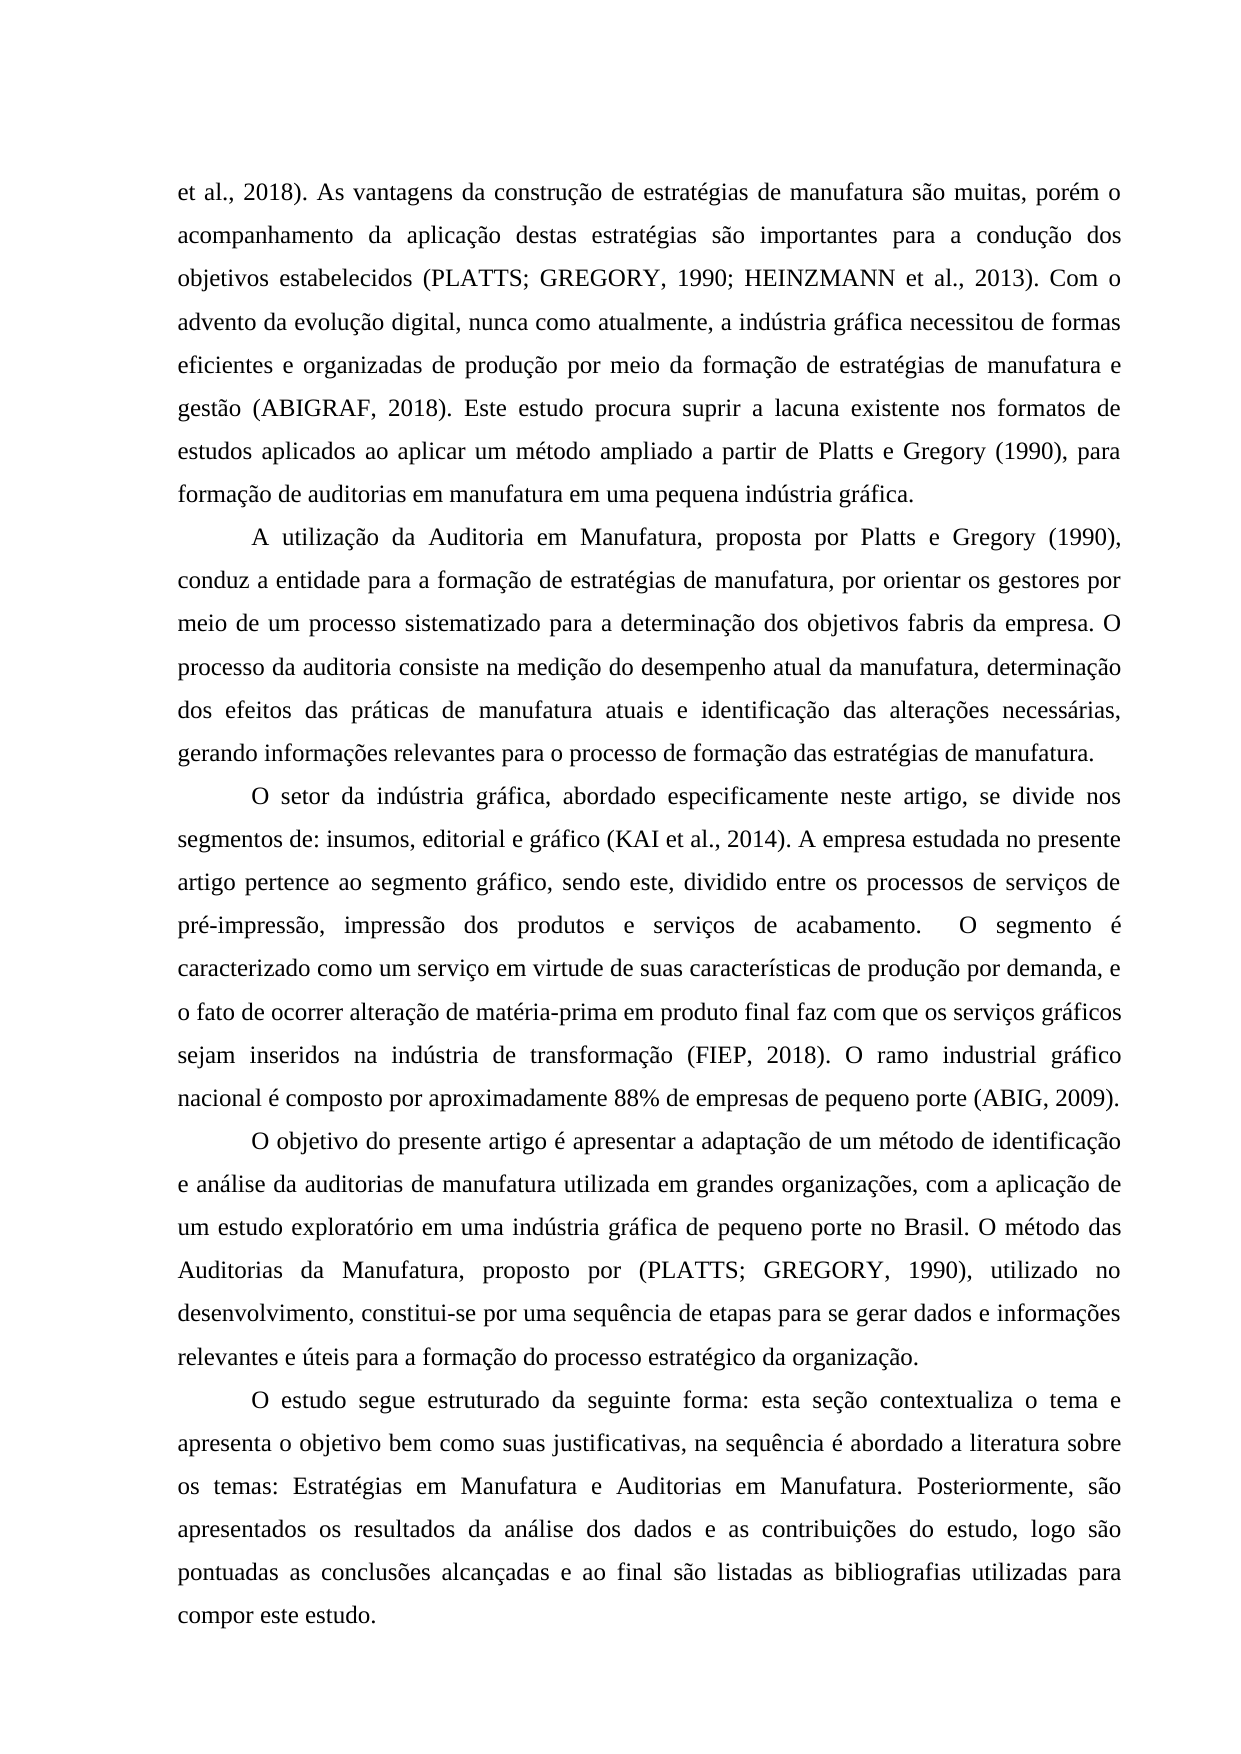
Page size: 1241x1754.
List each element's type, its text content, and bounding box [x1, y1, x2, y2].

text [177, 177, 1122, 508]
text O estudo segue estruturado da seguinte forma: esta seção contextualiza o tema e apresenta o objetivo bem como suas justificativas, na sequência é abordado a literatura sobre os temas: Estratégias em Manufatura e Auditorias em Manufatura. Posteriormente, são apresentados os resultados da análise dos dados e as contribuições do estudo, logo são pontuadas as conclusões alcançadas e ao final são listadas as bibliografias utilizadas para compor este estudo. [177, 1385, 1122, 1629]
text O setor da indústria gráfica, abordado especificamente neste artigo, se divide nos segmentos de: insumos, editorial e gráfico (KAI et al., 2014). A empresa estudada no presente artigo pertence ao segmento gráfico, sendo este, dividido entre os processos de serviços de pré-impressão, impressão dos produtos e serviços de acabamento. O segmento é caracterizado como um serviço em virtude de suas características de produção por demanda, e o fato de ocorrer alteração de matéria-prima em produto final faz com que os serviços gráficos sejam inseridos na indústria de transformação (FIEP, 2018). O ramo industrial gráfico nacional é composto por aproximadamente 88% de empresas de pequeno porte (ABIG, 2009). [177, 781, 1122, 1112]
text A utilização da Auditoria em Manufatura, proposta por Platts e Gregory (1990), conduz a entidade para a formação de estratégias de manufatura, por orientar os gestores por meio de um processo sistematizado para a determinação dos objetivos fabris da empresa. O processo da auditoria consiste na medição do desempenho atual da manufatura, determinação dos efeitos das práticas de manufatura atuais e identificação das alterações necessárias, gerando informações relevantes para o processo de formação das estratégias de manufatura. [177, 522, 1122, 767]
text O objetivo do presente artigo é apresentar a adaptação de um método de identificação e análise da auditorias de manufatura utilizada em grandes organizações, com a aplicação de um estudo exploratório em uma indústria gráfica de pequeno porte no Brasil. O método das Auditorias da Manufatura, proposto por (PLATTS; GREGORY, 1990), utilizado no desenvolvimento, constitui-se por uma sequência de etapas para se gerar dados e informações relevantes e úteis para a formação do processo estratégico da organização. [177, 1126, 1122, 1370]
